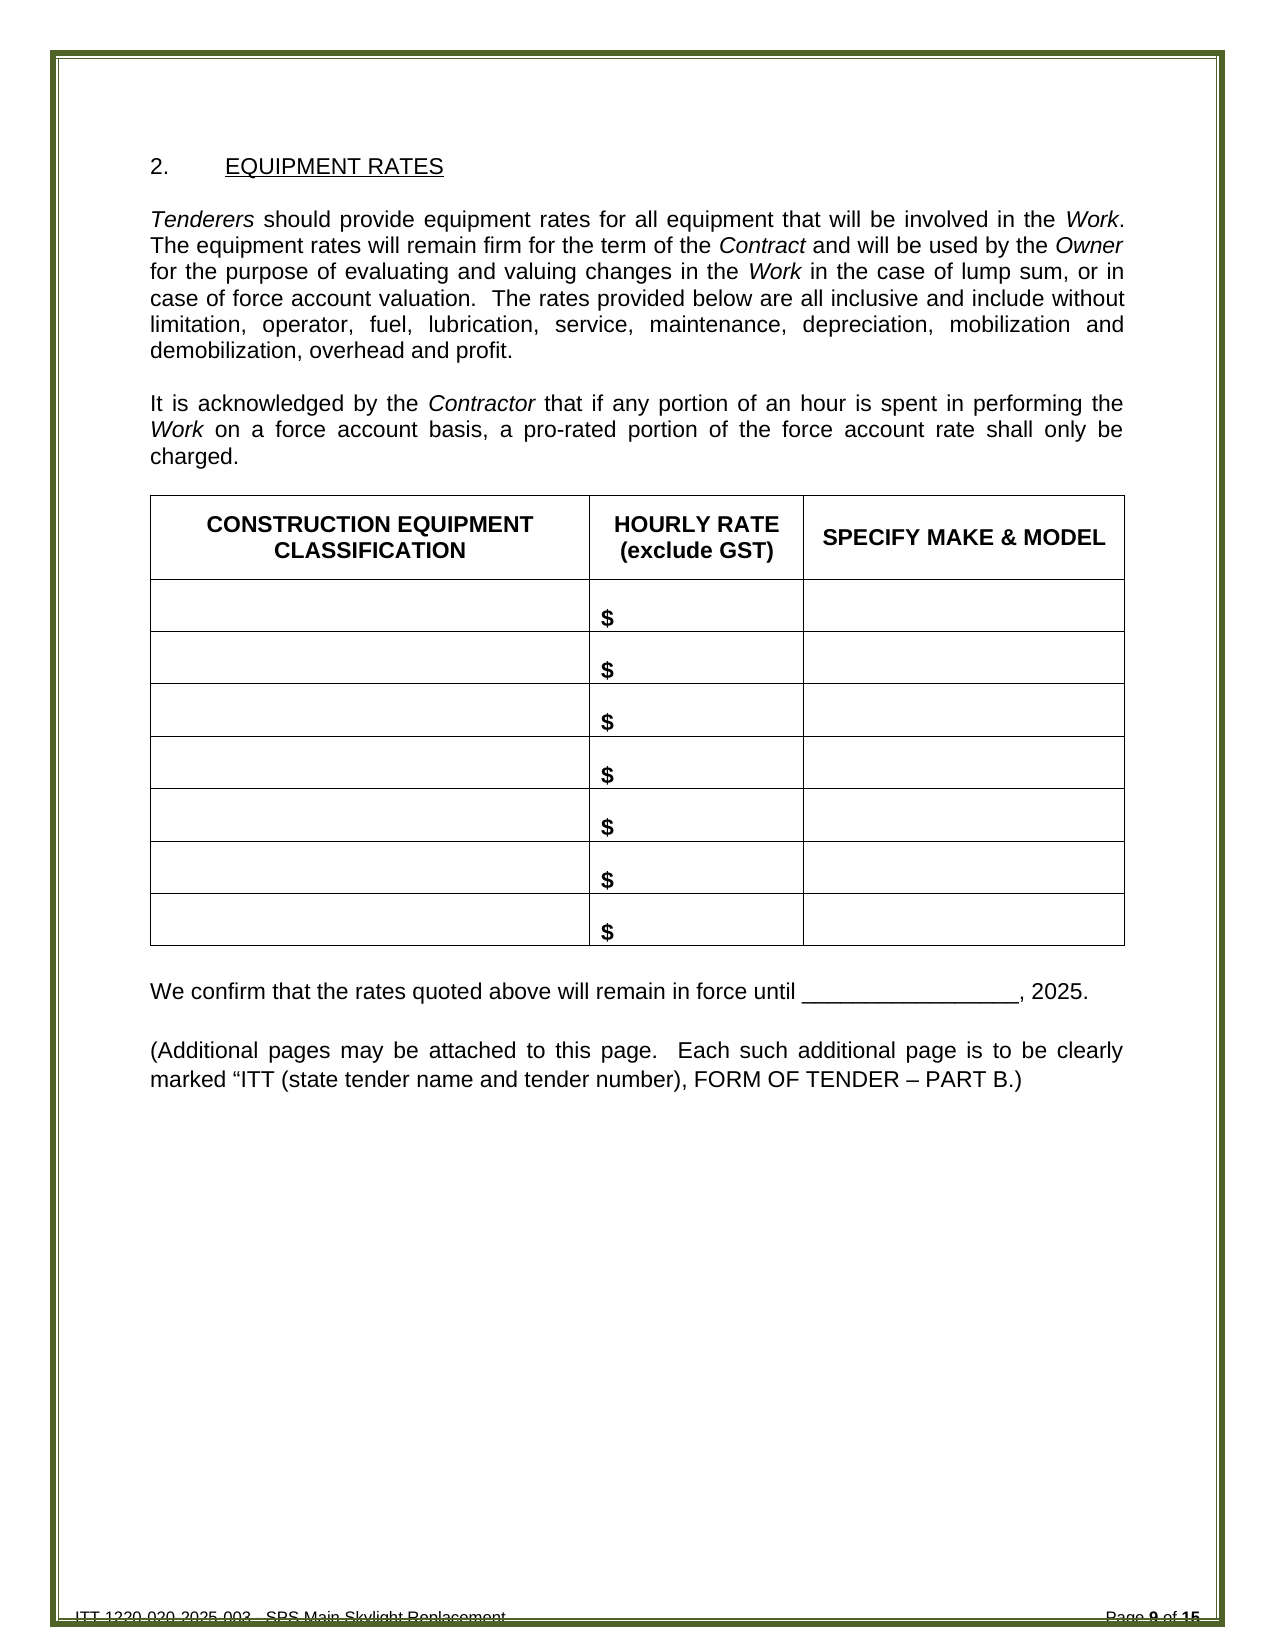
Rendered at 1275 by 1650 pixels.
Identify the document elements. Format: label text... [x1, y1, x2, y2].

text (Additional pages may be attached to this page. Each such additional page is to be clearly marked “ITT (state tender name and tender number), FORM OF TENDER – PART B.) [150, 1034, 1125, 1092]
table_cell [151, 894, 589, 945]
table_cell $ [590, 737, 803, 788]
table_cell [804, 894, 1124, 945]
table_cell [804, 632, 1124, 683]
table_cell $ [590, 684, 803, 736]
table_cell [151, 580, 589, 631]
text Tenderers should provide equipment rates for all equipment that will be involved in the Work. The equipment rates will remain firm for the term of the Contract and will be used by the Owner for the purpose of evaluating and valuing changes in the Work in the case of lump sum, or in case of force account valuation. The rates provided below are all inclusive and include without limitation, operator, fuel, lubrication, service, maintenance, depreciation, mobilization and demobilization, overhead and profit. [150, 206, 1125, 364]
table_cell $ [590, 632, 803, 683]
table_cell [804, 580, 1124, 631]
table_header CONSTRUCTION EQUIPMENT CLASSIFICATION [151, 496, 589, 578]
table_cell [151, 684, 589, 736]
table_cell [804, 737, 1124, 788]
table_cell [804, 684, 1124, 736]
table_cell [151, 842, 589, 893]
table_cell [804, 789, 1124, 841]
table_header SPECIFY MAKE & MODEL [804, 496, 1124, 578]
table_header HOURLY RATE (exclude GST) [590, 496, 803, 578]
text We confirm that the rates quoted above will remain in force until _________________, 2025. [150, 976, 1125, 1005]
table_cell $ [590, 894, 803, 945]
table_cell [151, 632, 589, 683]
text 2. Equipment Rates [150, 150, 1125, 179]
table_cell $ [590, 842, 803, 893]
table_cell [151, 737, 589, 788]
text It is acknowledged by the Contractor that if any portion of an hour is spent in performing the Work on a force account basis, a pro-rated portion of the force account rate shall only be charged. [150, 390, 1125, 469]
table_cell [151, 789, 589, 841]
table_cell $ [590, 580, 803, 631]
table_cell [804, 842, 1124, 893]
table_cell $ [590, 789, 803, 841]
